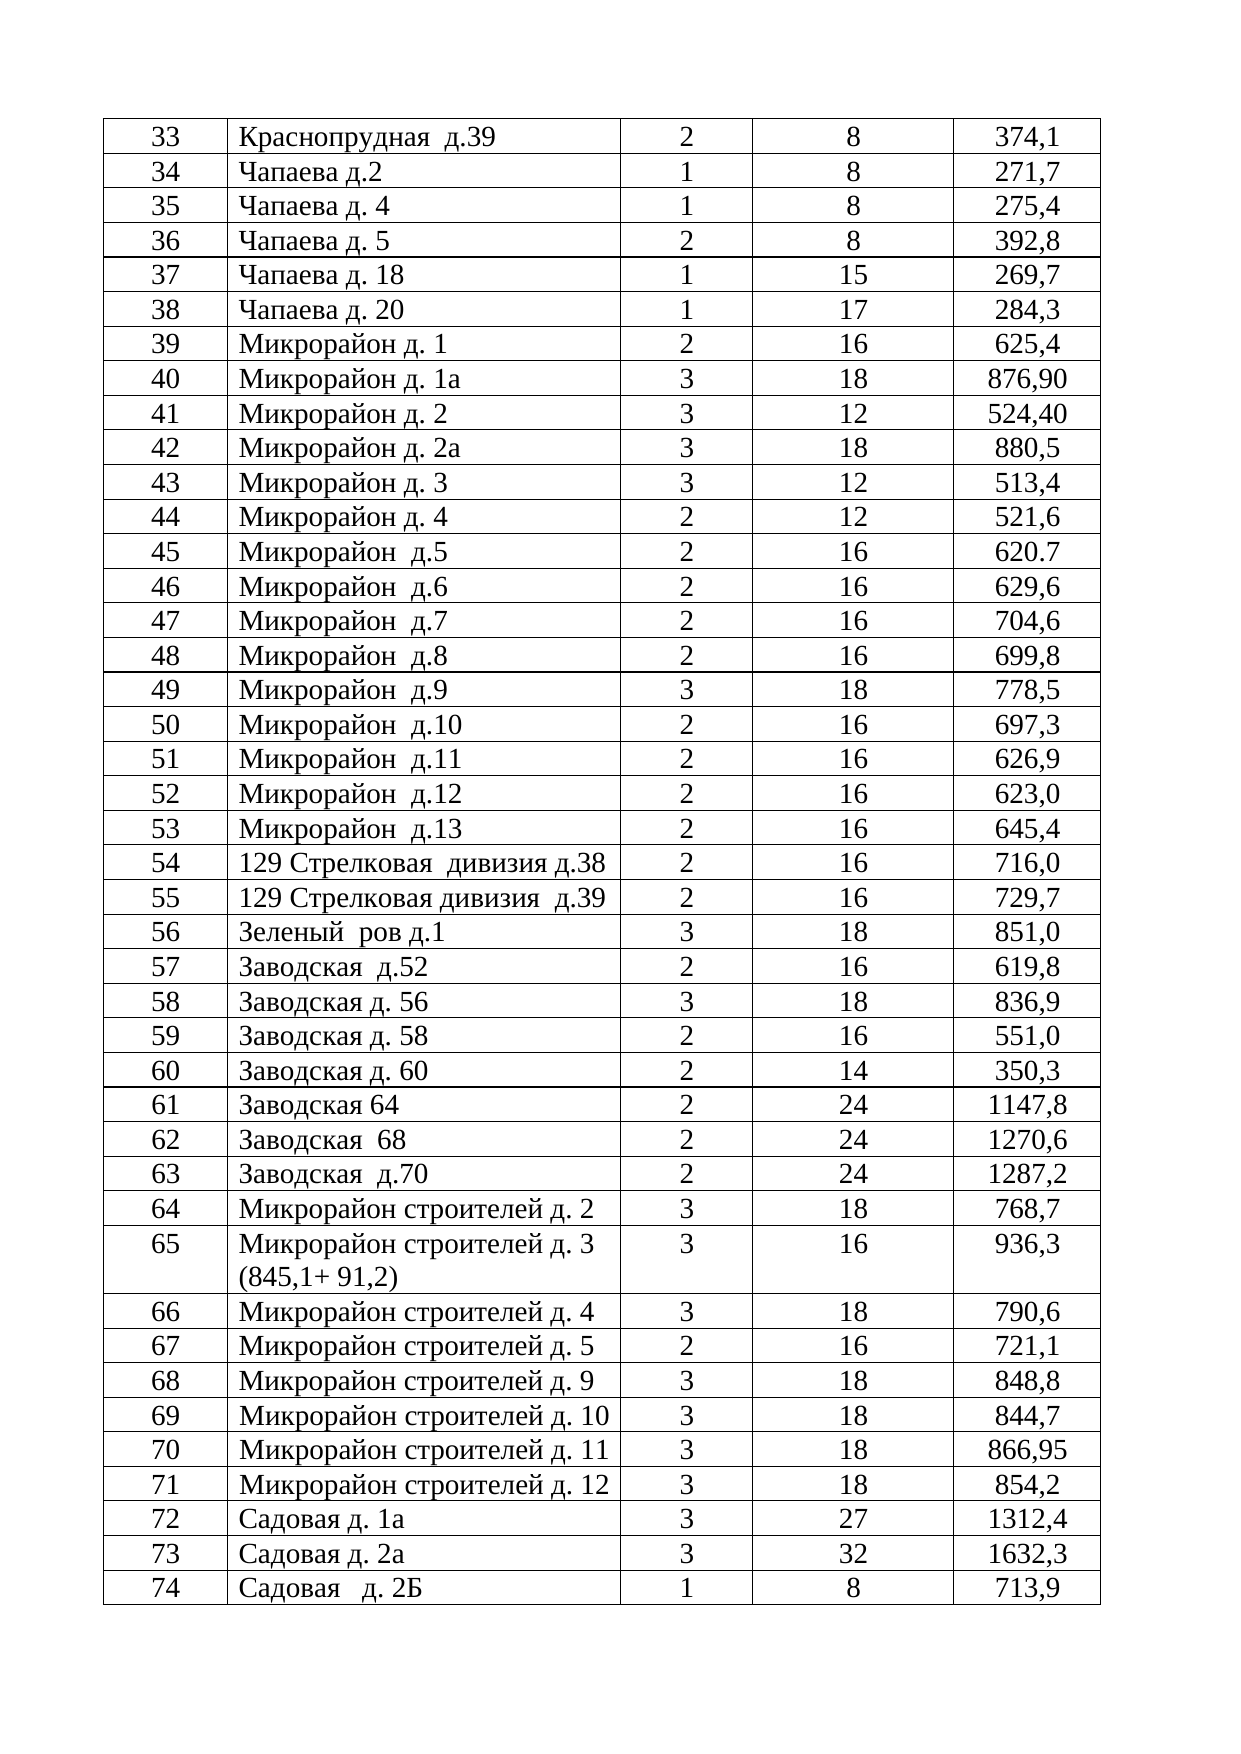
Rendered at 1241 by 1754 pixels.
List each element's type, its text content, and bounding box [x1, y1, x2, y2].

table_cell 16 [753, 742, 953, 775]
table_cell Микрорайон д.12 [228, 776, 620, 810]
table_cell Чапаева д. 5 [228, 223, 620, 256]
table_cell Микрорайон д. 3 [228, 465, 620, 498]
table_cell Чапаева д. 20 [228, 292, 620, 326]
table_cell 52 [104, 776, 227, 810]
table_cell Чапаева д. 18 [228, 258, 620, 291]
table_cell 3 [621, 361, 752, 395]
table_cell 71 [104, 1467, 227, 1500]
table_cell 73 [104, 1536, 227, 1569]
table_cell 18 [753, 1294, 953, 1327]
table_cell 24 [753, 1122, 953, 1156]
table_cell 2 [621, 1053, 752, 1086]
table_cell 63 [104, 1157, 227, 1190]
table_cell 17 [753, 292, 953, 326]
table_cell Микрорайон д.6 [228, 569, 620, 602]
table_cell 697,3 [954, 707, 1100, 741]
table_cell 699,8 [954, 638, 1100, 671]
table_cell 34 [104, 154, 227, 187]
table_cell 45 [104, 534, 227, 568]
table_cell 1270,6 [954, 1122, 1100, 1156]
table_cell 2 [621, 223, 752, 256]
table_cell Микрорайон д.13 [228, 811, 620, 844]
table_cell 15 [753, 258, 953, 291]
table_cell 2 [621, 1122, 752, 1156]
table_cell 2 [621, 845, 752, 879]
table_cell 1147,8 [954, 1088, 1100, 1121]
table_cell 2 [621, 327, 752, 360]
table_cell 623,0 [954, 776, 1100, 810]
table_cell 2 [621, 707, 752, 741]
table_cell 854,2 [954, 1467, 1100, 1500]
table_cell Заводская 64 [228, 1088, 620, 1121]
table_cell 350,3 [954, 1053, 1100, 1086]
table_cell 16 [753, 569, 953, 602]
table_cell Микрорайон д. 4 [228, 500, 620, 533]
table_cell Зеленый ров д.1 [228, 915, 620, 948]
table_cell 551,0 [954, 1018, 1100, 1052]
table_cell 2 [621, 1018, 752, 1052]
table_cell 374,1 [954, 119, 1100, 153]
table_cell 18 [753, 430, 953, 464]
table_cell 37 [104, 258, 227, 291]
table_cell Микрорайон д. 1 [228, 327, 620, 360]
table_cell 269,7 [954, 258, 1100, 291]
table_cell 24 [753, 1157, 953, 1190]
table_cell 1287,2 [954, 1157, 1100, 1190]
table_cell Микрорайон строителей д. 12 [228, 1467, 620, 1500]
table_cell 39 [104, 327, 227, 360]
table_cell 16 [753, 603, 953, 637]
table_cell 2 [621, 638, 752, 671]
table_cell 49 [104, 673, 227, 706]
table_cell 848,8 [954, 1363, 1100, 1397]
table_cell 1 [621, 258, 752, 291]
table_cell Микрорайон строителей д. 4 [228, 1294, 620, 1327]
table_cell Микрорайон д.8 [228, 638, 620, 671]
table_cell 64 [104, 1191, 227, 1225]
table_cell 2 [621, 949, 752, 983]
table_cell 2 [621, 880, 752, 913]
table_cell 1632,3 [954, 1536, 1100, 1569]
table_cell 16 [753, 811, 953, 844]
table_cell 72 [104, 1501, 227, 1535]
table_cell 2 [621, 1088, 752, 1121]
table_cell 16 [753, 1018, 953, 1052]
table_cell 2 [621, 776, 752, 810]
table_cell 629,6 [954, 569, 1100, 602]
table_cell 836,9 [954, 984, 1100, 1017]
table_cell 33 [104, 119, 227, 153]
table_cell 3 [621, 1191, 752, 1225]
table_cell 36 [104, 223, 227, 256]
table_cell 47 [104, 603, 227, 637]
table_cell 521,6 [954, 500, 1100, 533]
table_cell 32 [753, 1536, 953, 1569]
table_cell 54 [104, 845, 227, 879]
table_cell 768,7 [954, 1191, 1100, 1225]
table_cell 44 [104, 500, 227, 533]
table_cell 3 [621, 1398, 752, 1431]
table_cell 18 [753, 1363, 953, 1397]
table_cell 3 [621, 984, 752, 1017]
table_cell 778,5 [954, 673, 1100, 706]
table_cell 1312,4 [954, 1501, 1100, 1535]
table_cell 14 [753, 1053, 953, 1086]
table_cell 16 [753, 534, 953, 568]
table_cell 27 [753, 1501, 953, 1535]
table_cell Микрорайон строителей д. 5 [228, 1329, 620, 1362]
table_cell 844,7 [954, 1398, 1100, 1431]
table_cell Микрорайон строителей д. 11 [228, 1432, 620, 1466]
table_cell Заводская д. 60 [228, 1053, 620, 1086]
table_cell 18 [753, 984, 953, 1017]
table_cell 392,8 [954, 223, 1100, 256]
table_cell 42 [104, 430, 227, 464]
table_cell 16 [753, 949, 953, 983]
table_cell 3 [621, 1467, 752, 1500]
table_cell Микрорайон строителей д. 9 [228, 1363, 620, 1397]
table_cell Заводская д. 58 [228, 1018, 620, 1052]
table_cell 18 [753, 361, 953, 395]
table_cell 2 [621, 811, 752, 844]
table_cell 2 [621, 534, 752, 568]
table_cell 1 [621, 188, 752, 222]
table_cell 16 [753, 1329, 953, 1362]
table_cell 16 [753, 1226, 953, 1293]
table_cell 626,9 [954, 742, 1100, 775]
table_cell Микрорайон д.7 [228, 603, 620, 637]
table_cell 74 [104, 1571, 227, 1604]
table_cell 275,4 [954, 188, 1100, 222]
table_cell Микрорайон строителей д. 10 [228, 1398, 620, 1431]
table_cell Микрорайон д.10 [228, 707, 620, 741]
table_cell Заводская д.70 [228, 1157, 620, 1190]
table_cell 69 [104, 1398, 227, 1431]
table_cell 61 [104, 1088, 227, 1121]
table_cell 1 [621, 1571, 752, 1604]
table_cell 65 [104, 1226, 227, 1293]
table_cell 51 [104, 742, 227, 775]
table_cell 18 [753, 673, 953, 706]
table_cell 645,4 [954, 811, 1100, 844]
table_cell 3 [621, 1294, 752, 1327]
table_cell Микрорайон д.9 [228, 673, 620, 706]
table_cell 2 [621, 603, 752, 637]
table_cell 8 [753, 1571, 953, 1604]
table_cell 625,4 [954, 327, 1100, 360]
table_cell 2 [621, 500, 752, 533]
table_cell Микрорайон д.5 [228, 534, 620, 568]
table_cell Заводская д.52 [228, 949, 620, 983]
table_cell 18 [753, 1191, 953, 1225]
table_cell 2 [621, 1329, 752, 1362]
table_cell 16 [753, 845, 953, 879]
table_cell 513,4 [954, 465, 1100, 498]
table_cell Садовая д. 1а [228, 1501, 620, 1535]
table_cell 3 [621, 1363, 752, 1397]
table_cell Краснопрудная д.39 [228, 119, 620, 153]
table_cell Садовая д. 2а [228, 1536, 620, 1569]
table_cell 40 [104, 361, 227, 395]
table_cell 16 [753, 707, 953, 741]
table_cell 2 [621, 742, 752, 775]
table_cell 18 [753, 1398, 953, 1431]
table_cell Чапаева д. 4 [228, 188, 620, 222]
table_cell 43 [104, 465, 227, 498]
table_cell 1 [621, 292, 752, 326]
table_cell 53 [104, 811, 227, 844]
table_cell 729,7 [954, 880, 1100, 913]
table_cell 46 [104, 569, 227, 602]
table_cell 18 [753, 1467, 953, 1500]
table_cell 271,7 [954, 154, 1100, 187]
table_cell Заводская 68 [228, 1122, 620, 1156]
table_cell Микрорайон д. 1а [228, 361, 620, 395]
table_cell 713,9 [954, 1571, 1100, 1604]
table_cell 3 [621, 1536, 752, 1569]
table_cell 866,95 [954, 1432, 1100, 1466]
table_cell 70 [104, 1432, 227, 1466]
table_cell 3 [621, 396, 752, 429]
table_cell 56 [104, 915, 227, 948]
table_cell 129 Стрелковая дивизия д.39 [228, 880, 620, 913]
table_cell 38 [104, 292, 227, 326]
table_cell 3 [621, 915, 752, 948]
table_cell 129 Стрелковая дивизия д.38 [228, 845, 620, 879]
table_cell 8 [753, 223, 953, 256]
table_cell 18 [753, 1432, 953, 1466]
table_cell Чапаева д.2 [228, 154, 620, 187]
table_cell Микрорайон строителей д. 3 (845,1+ 91,2) [228, 1226, 620, 1293]
table_cell Микрорайон д.11 [228, 742, 620, 775]
table_cell 12 [753, 465, 953, 498]
table_cell 2 [621, 569, 752, 602]
table_cell 12 [753, 396, 953, 429]
table_cell 16 [753, 776, 953, 810]
table_cell 55 [104, 880, 227, 913]
table_cell 50 [104, 707, 227, 741]
table_cell 1 [621, 154, 752, 187]
table_cell 68 [104, 1363, 227, 1397]
table_cell 2 [621, 119, 752, 153]
table_cell 41 [104, 396, 227, 429]
table_cell 8 [753, 119, 953, 153]
table_cell 12 [753, 500, 953, 533]
table_cell 880,5 [954, 430, 1100, 464]
table_cell 8 [753, 188, 953, 222]
table_cell 8 [753, 154, 953, 187]
table_cell 67 [104, 1329, 227, 1362]
table_cell 16 [753, 638, 953, 671]
table_cell 524,40 [954, 396, 1100, 429]
table_cell 3 [621, 465, 752, 498]
table_cell Садовая д. 2Б [228, 1571, 620, 1604]
table_cell 62 [104, 1122, 227, 1156]
table_cell Микрорайон д. 2а [228, 430, 620, 464]
table_cell 936,3 [954, 1226, 1100, 1293]
table_cell 790,6 [954, 1294, 1100, 1327]
table_cell 721,1 [954, 1329, 1100, 1362]
table_cell 704,6 [954, 603, 1100, 637]
table_cell Микрорайон д. 2 [228, 396, 620, 429]
table_cell 620.7 [954, 534, 1100, 568]
table_cell 3 [621, 430, 752, 464]
table_cell 16 [753, 327, 953, 360]
table_cell 59 [104, 1018, 227, 1052]
table_cell Микрорайон строителей д. 2 [228, 1191, 620, 1225]
table_cell 58 [104, 984, 227, 1017]
table_cell Заводская д. 56 [228, 984, 620, 1017]
table_cell 284,3 [954, 292, 1100, 326]
table_cell 2 [621, 1157, 752, 1190]
table_cell 48 [104, 638, 227, 671]
table_cell 619,8 [954, 949, 1100, 983]
table_cell 66 [104, 1294, 227, 1327]
table_cell 3 [621, 673, 752, 706]
table_cell 3 [621, 1501, 752, 1535]
table_cell 35 [104, 188, 227, 222]
table_cell 716,0 [954, 845, 1100, 879]
table_cell 3 [621, 1226, 752, 1293]
table_cell 57 [104, 949, 227, 983]
table_cell 18 [753, 915, 953, 948]
table_cell 60 [104, 1053, 227, 1086]
table_cell 16 [753, 880, 953, 913]
table_cell 24 [753, 1088, 953, 1121]
table_cell 3 [621, 1432, 752, 1466]
table_cell 876,90 [954, 361, 1100, 395]
table_cell 851,0 [954, 915, 1100, 948]
